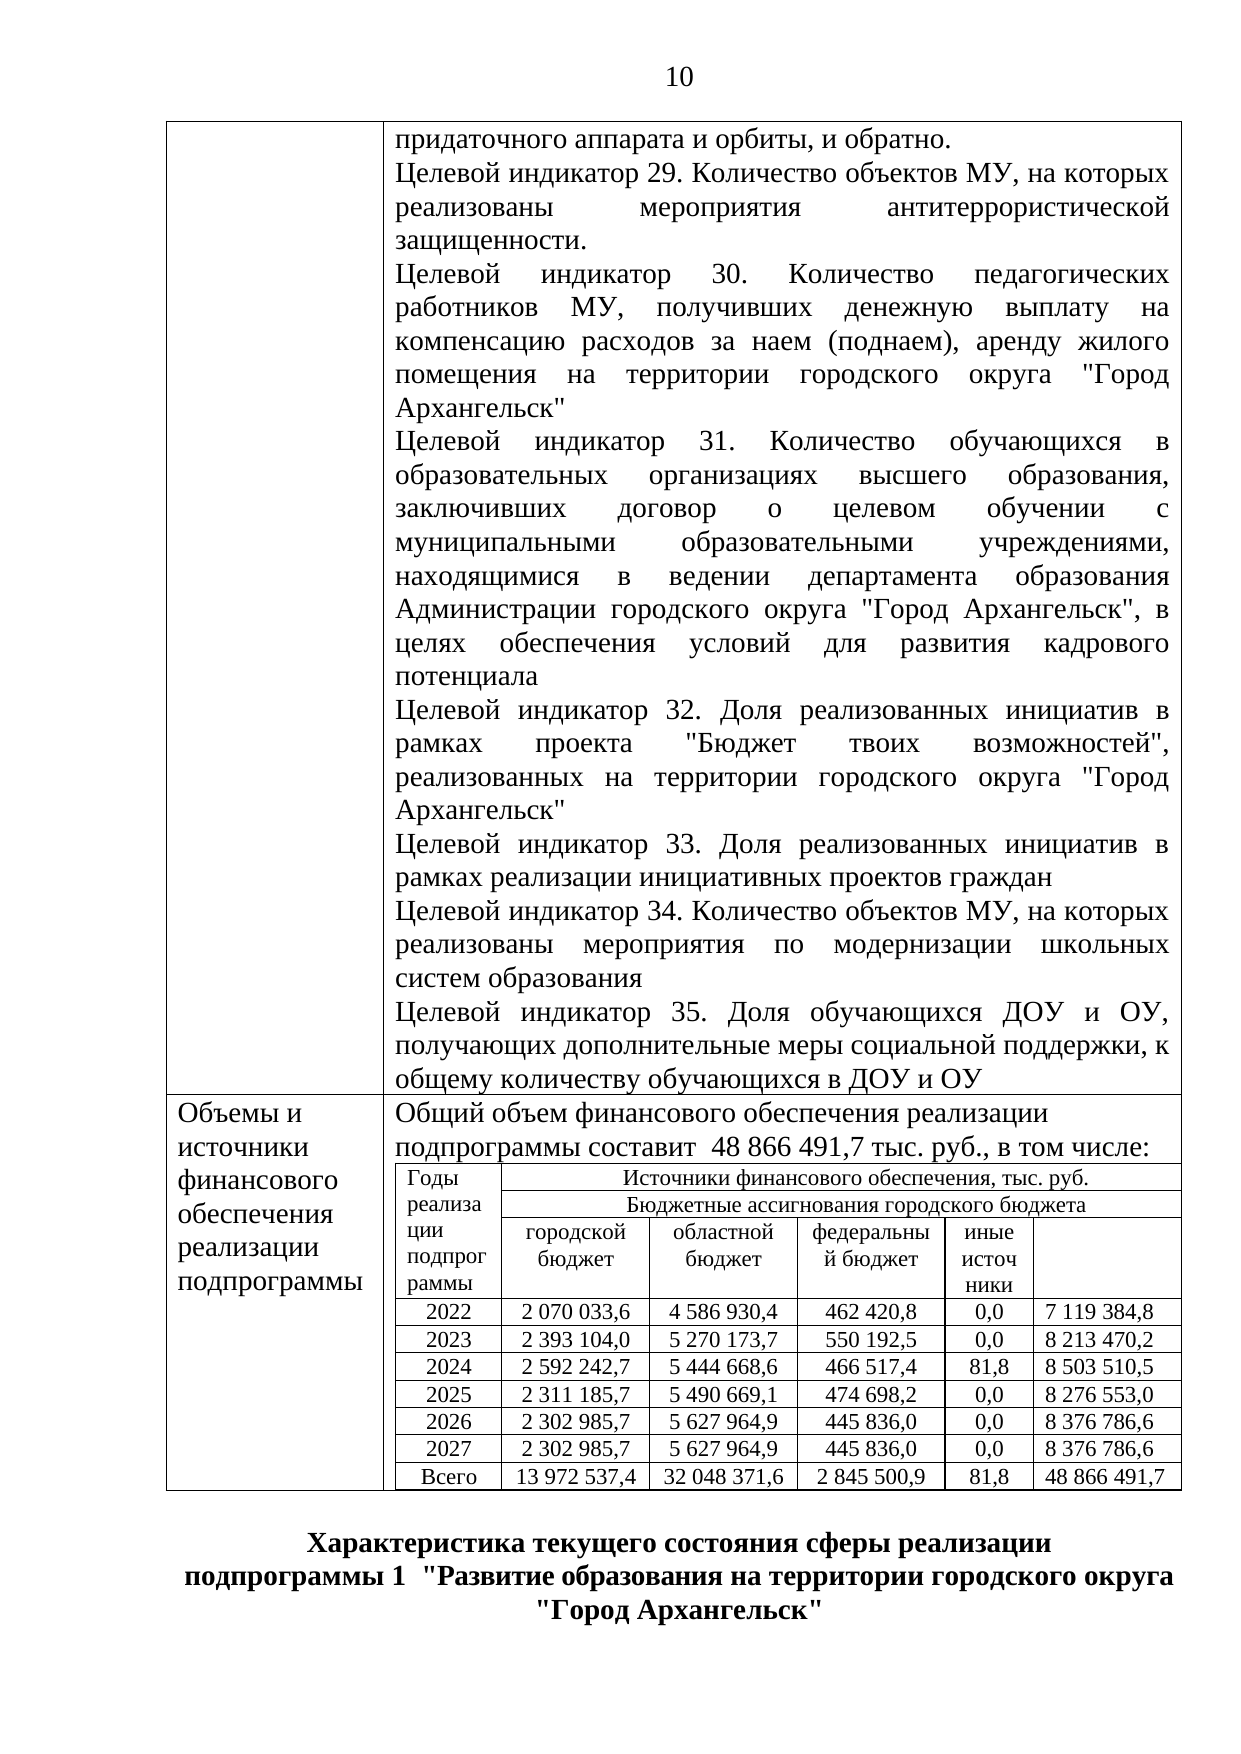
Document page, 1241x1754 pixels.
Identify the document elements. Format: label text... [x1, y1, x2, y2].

text подпрограммы 1 "Развитие образования на территории городского округа "Город Архангельск" [177, 1558, 1181, 1626]
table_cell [384, 122, 1181, 1094]
table_cell Объемы и источники финансового обеспечения реализации подпрограммы [167, 1095, 383, 1490]
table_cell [167, 122, 383, 1094]
text Характеристика текущего состояния сферы реализации [177, 1525, 1181, 1558]
table_cell Общий объем финансового обеспечения реализации подпрограммы составит 48 866 491,7 тыс. руб., в том числе: [384, 1095, 1181, 1490]
